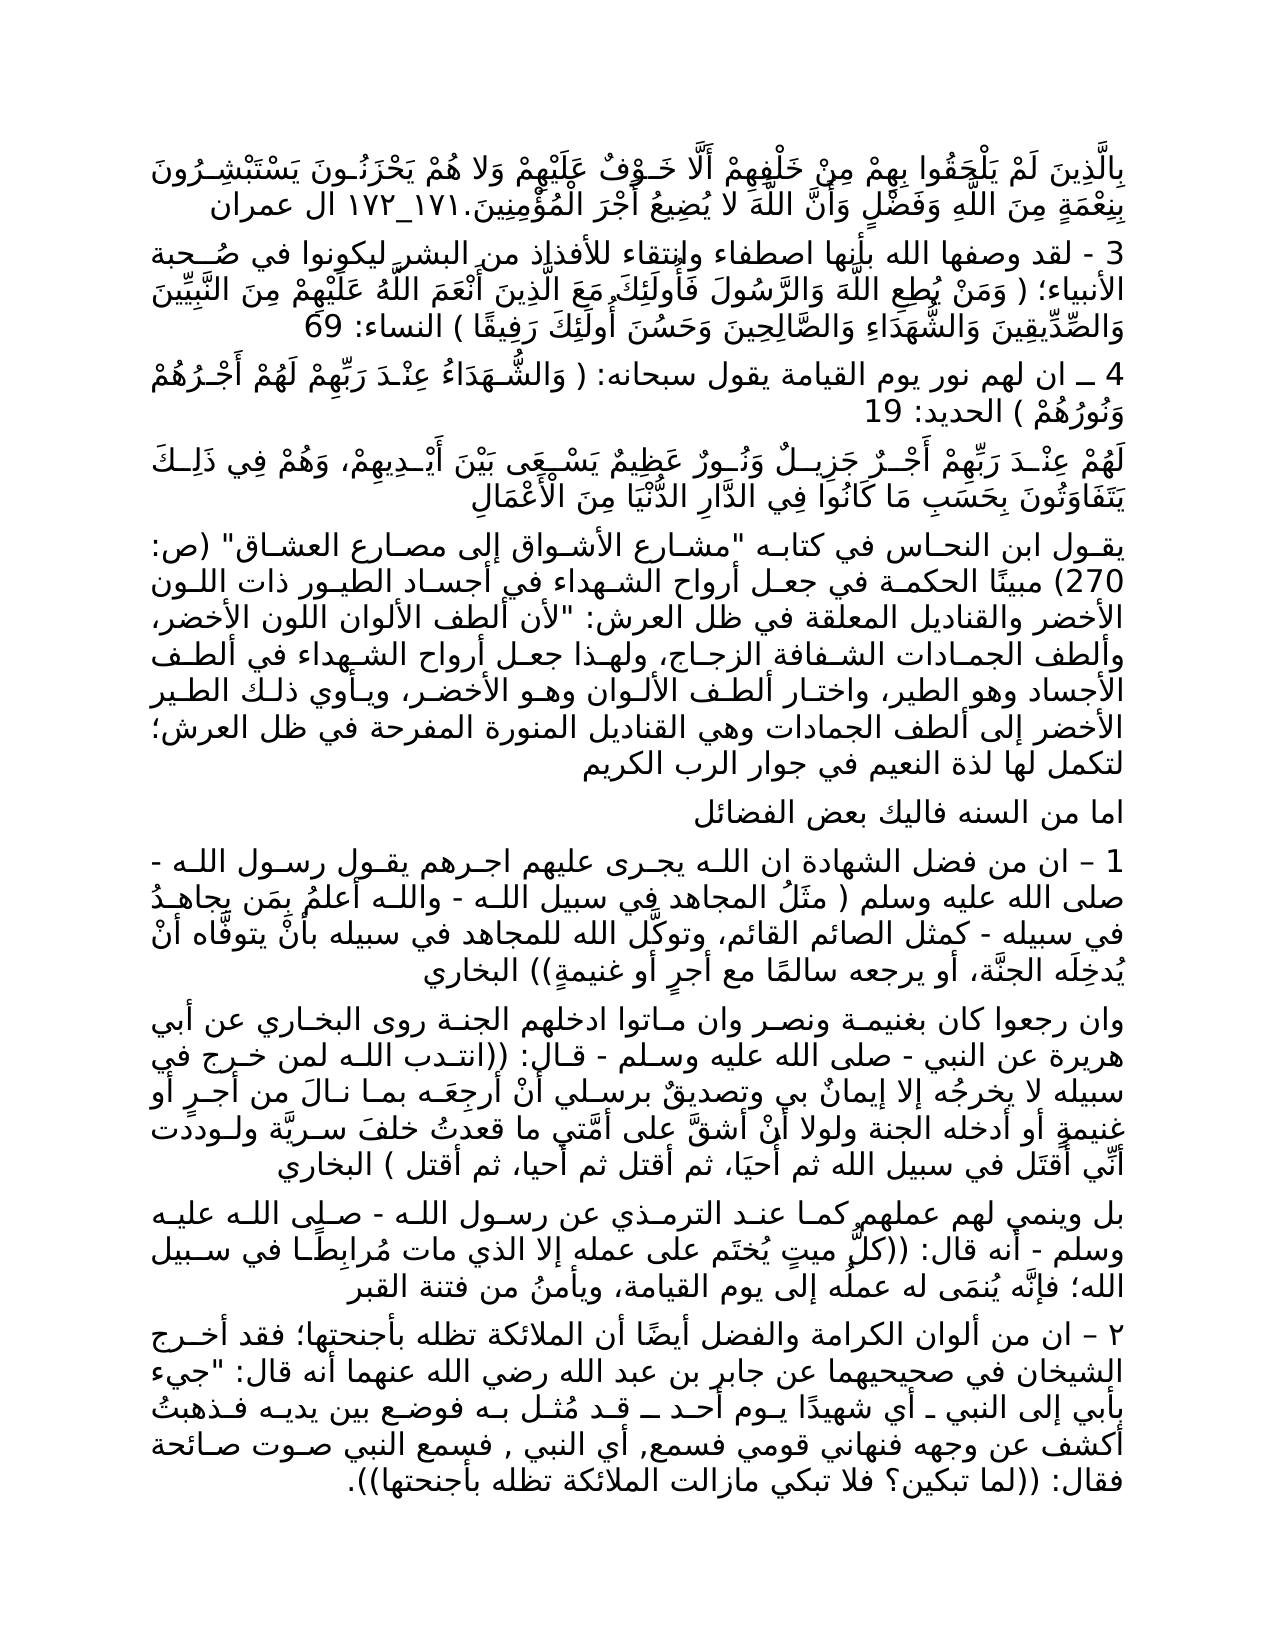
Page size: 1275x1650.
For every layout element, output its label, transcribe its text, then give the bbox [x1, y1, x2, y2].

text يقول ابن النحاس في كتابه "مشارع الأشواق إلى مصارع العشاق" (ص: 270) مبينًا الحكمة في جعل أرواح الشهداء في أجساد الطيور ذات اللون الأخضر والقناديل المعلقة في ظل العرش: "لأن ألطف الألوان اللون الأخضر، وألطف الجمادات الشفافة الزجاج، ولهذا جعل أرواح الشهداء في ألطف الأجساد وهو الطير، واختار ألطف الألوان وهو الأخضر، ويأوي ذلك الطير الأخضر إلى ألطف الجمادات وهي القناديل المنورة المفرحة في ظل العرش؛ لتكمل لها لذة النعيم في جوار الرب الكريم [150, 527, 1125, 782]
text لَهُمْ عِنْدَ رَبِّهِمْ أَجْرٌ جَزِيلٌ وَنُورٌ عَظِيمٌ يَسْعَى بَيْنَ أَيْدِيهِمْ، وَهُمْ فِي ذَلِكَ يَتَفَاوَتُونَ بِحَسَبِ مَا كَانُوا فِي الدَّارِ الدُّنْيَا مِنَ الْأَعْمَالِ [150, 442, 1125, 515]
text 3 - لقد وصفها الله بأنها اصطفاء وانتقاء للأفذاذ من البشر ليكونوا في صُحبة الأنبياء؛ ﴿ وَمَنْ يُطِعِ اللَّهَ وَالرَّسُولَ فَأُولَئِكَ مَعَ الَّذِينَ أَنْعَمَ اللَّهُ عَلَيْهِمْ مِنَ النَّبِيِّينَ وَالصِّدِّيقِينَ وَالشُّهَدَاءِ وَالصَّالِحِينَ وَحَسُنَ أُولَئِكَ رَفِيقًا ﴾ النساء: 69 [150, 235, 1125, 344]
text 1 – ان من فضل الشهادة ان الله يجرى عليهم اجرهم يقول رسول الله - صلى الله عليه وسلم ( مثَلُ المجاهد في سبيل الله - والله أعلمُ بِمَن يجاهدُ في سبيله - كمثل الصائم القائم، وتوكَّل الله للمجاهد في سبيله بأنْ يتوفَّاه أنْ يُدخِلَه الجنَّة، أو يرجعه سالمًا مع أجرٍ أو غنيمةٍ)) البخاري [150, 843, 1125, 988]
text بل وينمي لهم عملهم كما عند الترمذي عن رسول الله - صلى الله عليه وسلم - أنه قال: ((كلُّ ميتٍ يُختَم على عمله إلا الذي مات مُرابِطًا في سبيل الله؛ فإنَّه يُنمَى له عملُه إلى يوم القيامة، ويأمنُ من فتنة القبر [150, 1195, 1125, 1304]
text وان رجعوا كان بغنيمة ونصر وان ماتوا ادخلهم الجنة روى البخاري عن أبي هريرة عن النبي - صلى الله عليه وسلم - قال: ((انتدب الله لمن خرج في سبيله لا يخرجُه إلا إيمانٌ بي وتصديقٌ برسلي أنْ أرجِعَه بما نالَ من أجرٍ أو غنيمةٍ أو أدخله الجنة ولولا أنْ أشقَّ على أمَّتي ما قعدتُ خلفَ سريَّة ولوددت أنِّي أُقتَل في سبيل الله ثم أُحيَا، ثم أقتل ثم أحيا، ثم أقتل ) البخاري [150, 1001, 1125, 1183]
text اما من السنه فاليك بعض الفضائل [150, 794, 1125, 831]
text ٢ – ان من ألوان الكرامة والفضل أيضًا أن الملائكة تظله بأجنحتها؛ فقد أخرج الشيخان في صحيحيهما عن جابر بن عبد الله رضي الله عنهما أنه قال: "جيء بأبي إلى النبي ـ أي شهيدًا يوم أحد ـ قد مُثل به فوضع بين يديه فذهبتُ أكشف عن وجهه فنهاني قومي فسمع, أي النبي , فسمع النبي صوت صائحة فقال: ((لما تبكين؟ فلا تبكي مازالت الملائكة تظله بأجنحتها)). [150, 1317, 1125, 1498]
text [150, 150, 1125, 223]
text 4 ــ ان لهم نور يوم القيامة يقول سبحانه: ﴿ وَالشُّهَدَاءُ عِنْدَ رَبِّهِمْ لَهُمْ أَجْرُهُمْ وَنُورُهُمْ ﴾ الحديد: 19 [150, 357, 1125, 429]
